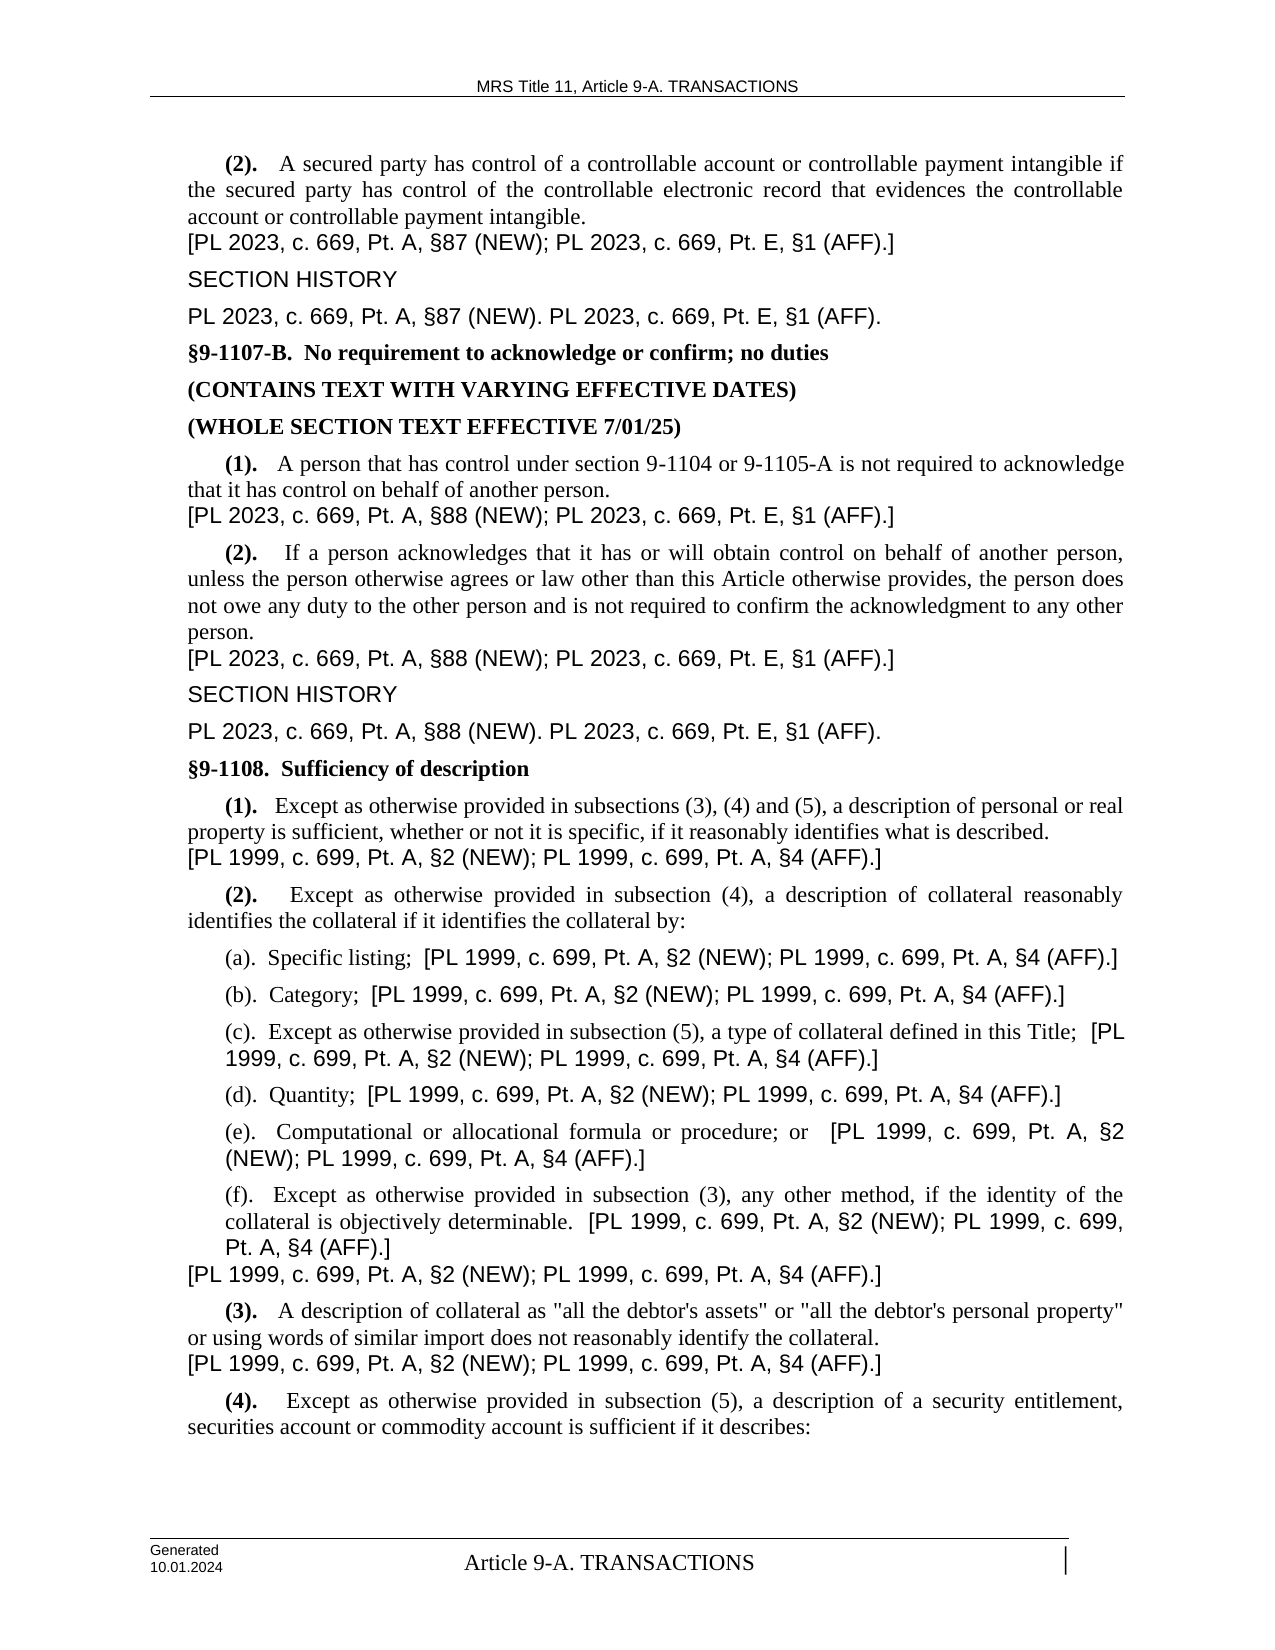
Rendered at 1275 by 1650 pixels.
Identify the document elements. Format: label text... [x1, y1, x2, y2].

text §9-1107-B. No requirement to acknowledge or confirm; no duties [187, 339, 1125, 366]
text SECTION HISTORY [187, 266, 1125, 292]
text (f). Except as otherwise provided in subsection (3), any other method, if the identity of the collateral is objectively determinable. [PL 1999, c. 699, Pt. A, §2 (NEW); PL 1999, c. 699, Pt. A, §4 (AFF).] [225, 1181, 1125, 1261]
text (1). Except as otherwise provided in subsections (3), (4) and (5), a description of personal or real property is sufficient, whether or not it is specific, if it reasonably identifies what is described. [187, 792, 1125, 844]
text [PL 1999, c. 699, Pt. A, §2 (NEW); PL 1999, c. 699, Pt. A, §4 (AFF).] [187, 1350, 1125, 1376]
text PL 2023, c. 669, Pt. A, §87 (NEW). PL 2023, c. 669, Pt. E, §1 (AFF). [187, 303, 1125, 329]
text SECTION HISTORY [187, 681, 1125, 708]
text (2). A secured party has control of a controllable account or controllable payment intangible if the secured party has control of the controllable electronic record that evidences the controllable account or controllable payment intangible. [187, 150, 1125, 229]
text (4). Except as otherwise provided in subsection (5), a description of a security entitlement, securities account or commodity account is sufficient if it describes: [187, 1387, 1125, 1439]
text (2). Except as otherwise provided in subsection (4), a description of collateral reasonably identifies the collateral if it identifies the collateral by: [187, 881, 1125, 934]
text (d). Quantity; [PL 1999, c. 699, Pt. A, §2 (NEW); PL 1999, c. 699, Pt. A, §4 (AFF).] [225, 1081, 1125, 1108]
text [PL 2023, c. 669, Pt. A, §87 (NEW); PL 2023, c. 669, Pt. E, §1 (AFF).] [187, 229, 1125, 255]
text (a). Specific listing; [PL 1999, c. 699, Pt. A, §2 (NEW); PL 1999, c. 699, Pt. A, §4 (AFF).] [225, 944, 1125, 971]
text §9-1108. Sufficiency of description [187, 755, 1125, 781]
text (CONTAINS TEXT WITH VARYING EFFECTIVE DATES) [187, 376, 1125, 402]
text [PL 1999, c. 699, Pt. A, §2 (NEW); PL 1999, c. 699, Pt. A, §4 (AFF).] [187, 844, 1125, 871]
text (2). If a person acknowledges that it has or will obtain control on behalf of another person, unless the person otherwise agrees or law other than this Article otherwise provides, the person does not owe any duty to the other person and is not required to confirm the acknowledgment to any other person. [187, 539, 1125, 644]
text (e). Computational or allocational formula or procedure; or [PL 1999, c. 699, Pt. A, §2 (NEW); PL 1999, c. 699, Pt. A, §4 (AFF).] [225, 1118, 1125, 1171]
text (c). Except as otherwise provided in subsection (5), a type of collateral defined in this Title; [PL 1999, c. 699, Pt. A, §2 (NEW); PL 1999, c. 699, Pt. A, §4 (AFF).] [225, 1018, 1125, 1071]
text (3). A description of collateral as "all the debtor's assets" or "all the debtor's personal property" or using words of similar import does not reasonably identify the collateral. [187, 1297, 1125, 1350]
text (WHOLE SECTION TEXT EFFECTIVE 7/01/25) [187, 413, 1125, 439]
text [PL 2023, c. 669, Pt. A, §88 (NEW); PL 2023, c. 669, Pt. E, §1 (AFF).] [187, 644, 1125, 671]
text (b). Category; [PL 1999, c. 699, Pt. A, §2 (NEW); PL 1999, c. 699, Pt. A, §4 (AFF).] [225, 981, 1125, 1008]
text PL 2023, c. 669, Pt. A, §88 (NEW). PL 2023, c. 669, Pt. E, §1 (AFF). [187, 718, 1125, 744]
text [PL 2023, c. 669, Pt. A, §88 (NEW); PL 2023, c. 669, Pt. E, §1 (AFF).] [187, 502, 1125, 529]
text (1). A person that has control under section 9‑1104 or 9‑1105‑A is not required to acknowledge that it has control on behalf of another person. [187, 450, 1125, 502]
text [PL 1999, c. 699, Pt. A, §2 (NEW); PL 1999, c. 699, Pt. A, §4 (AFF).] [187, 1261, 1125, 1287]
